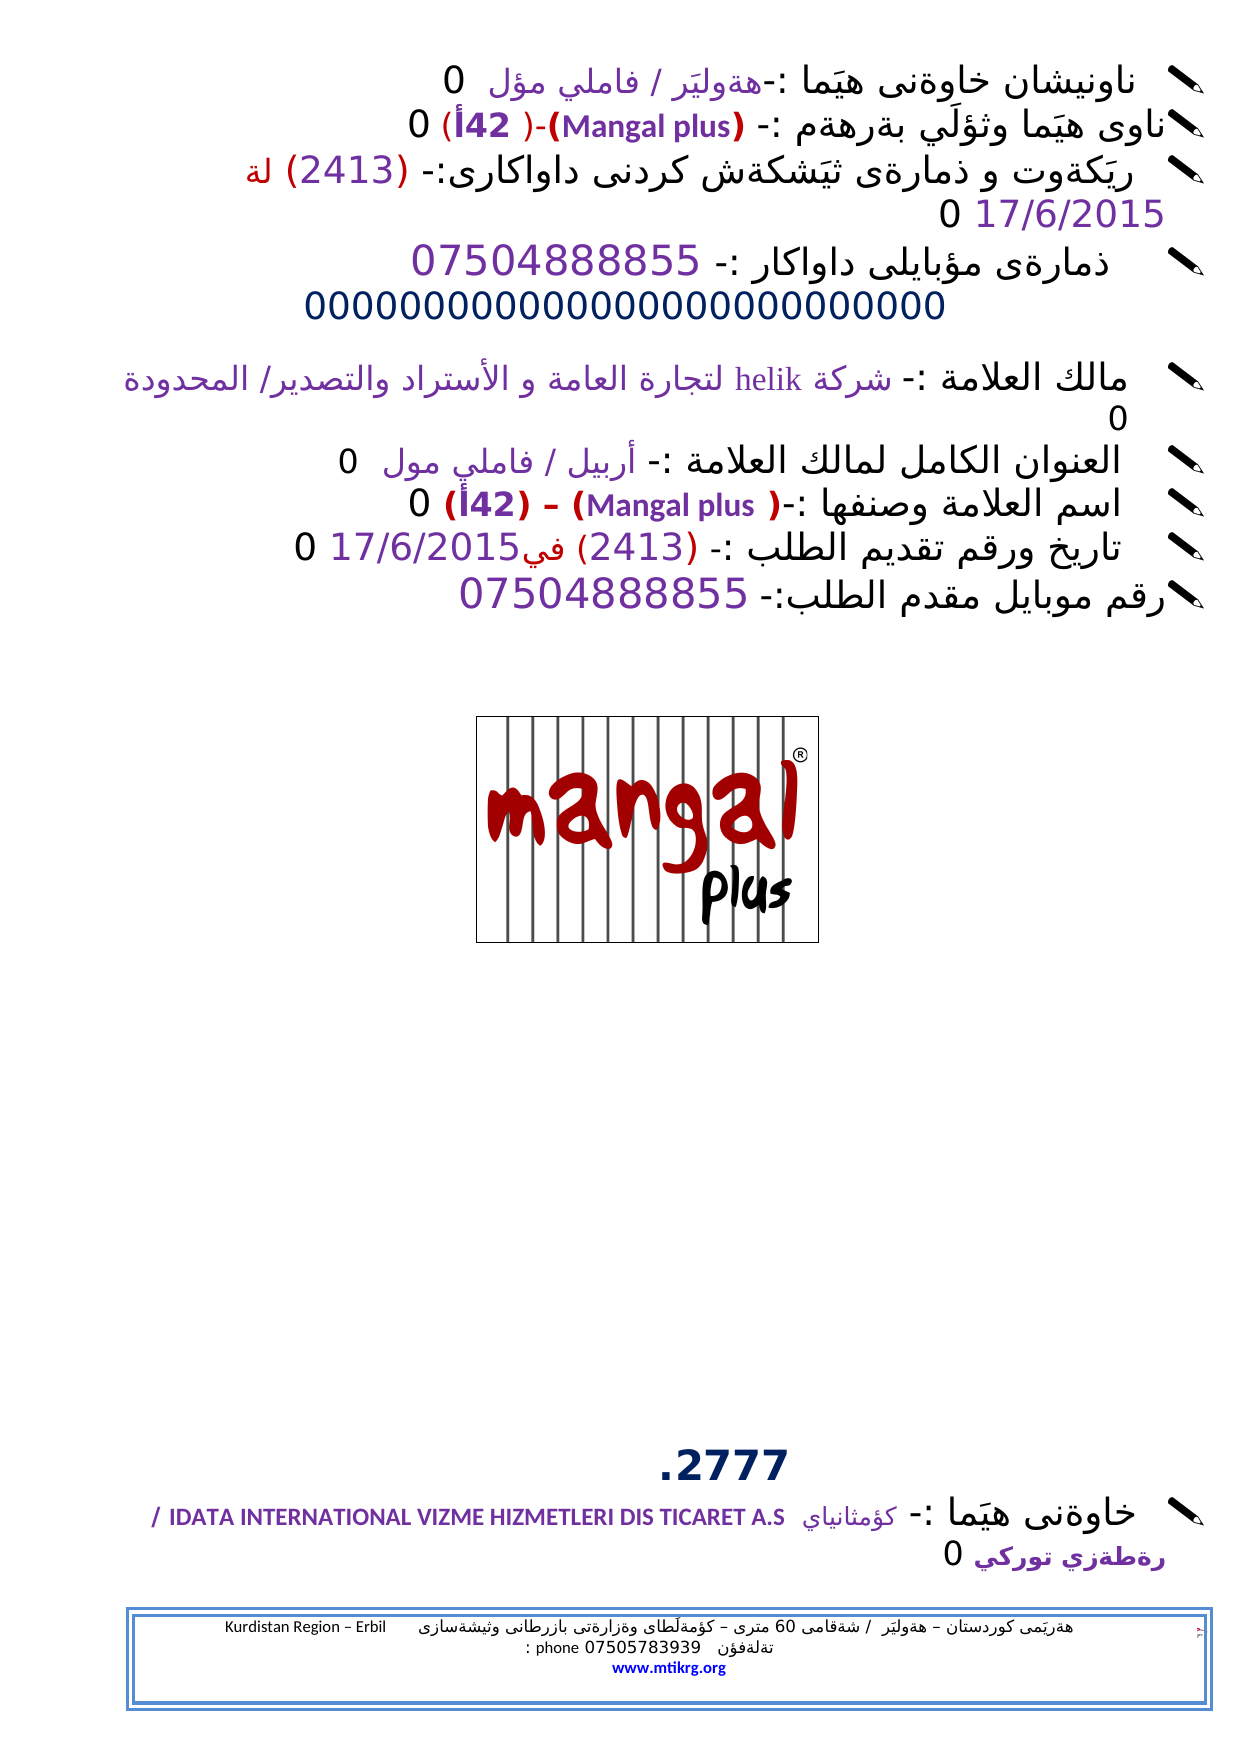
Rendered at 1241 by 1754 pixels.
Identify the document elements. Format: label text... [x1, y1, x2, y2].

list ناونيشان خاوةنى هيَما :-هةوليَر / فاملي مؤل 0 [84, 59, 1166, 103]
list ناوى هيَما وثؤلَي بةرهةم :- (Mangal plus)-( 42أ) 0 [84, 103, 1166, 146]
list ذمارةى مؤبايلى داواكار :- 07504888855 [84, 236, 1166, 285]
picture [487, 717, 808, 942]
list خاوةنى هيَما :- كؤمثانياي IDATA INTERNATIONAL VIZME HIZMETLERI DIS TICARET A.S / رةطةزي توركي 0 [84, 1491, 1166, 1573]
list تاريخ ورقم تقديم الطلب :- (2413) في17/6/2015 0 [84, 526, 1166, 569]
text 000000000000000000000000000 [84, 285, 1166, 329]
list العنوان الكامل لمالك العلامة :- أربيل / فاملي مول 0 [84, 438, 1166, 482]
list مالك العلامة :- شركة helik لتجارة العامة و الأستراد والتصدير/ المحدودة 0 [84, 356, 1166, 438]
list ريَكةوت و ذمارةى ثيَشكةش كردنى داواكارى:- (2413) لة 17/6/2015 0 [84, 149, 1166, 236]
list رقم موبايل مقدم الطلب:- 07504888855 [84, 569, 1166, 618]
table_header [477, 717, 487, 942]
picture [1197, 1619, 1204, 1641]
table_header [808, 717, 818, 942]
list اسم العلامة وصنفها :-( Mangal plus) – (42أ) 0 [84, 482, 1166, 526]
